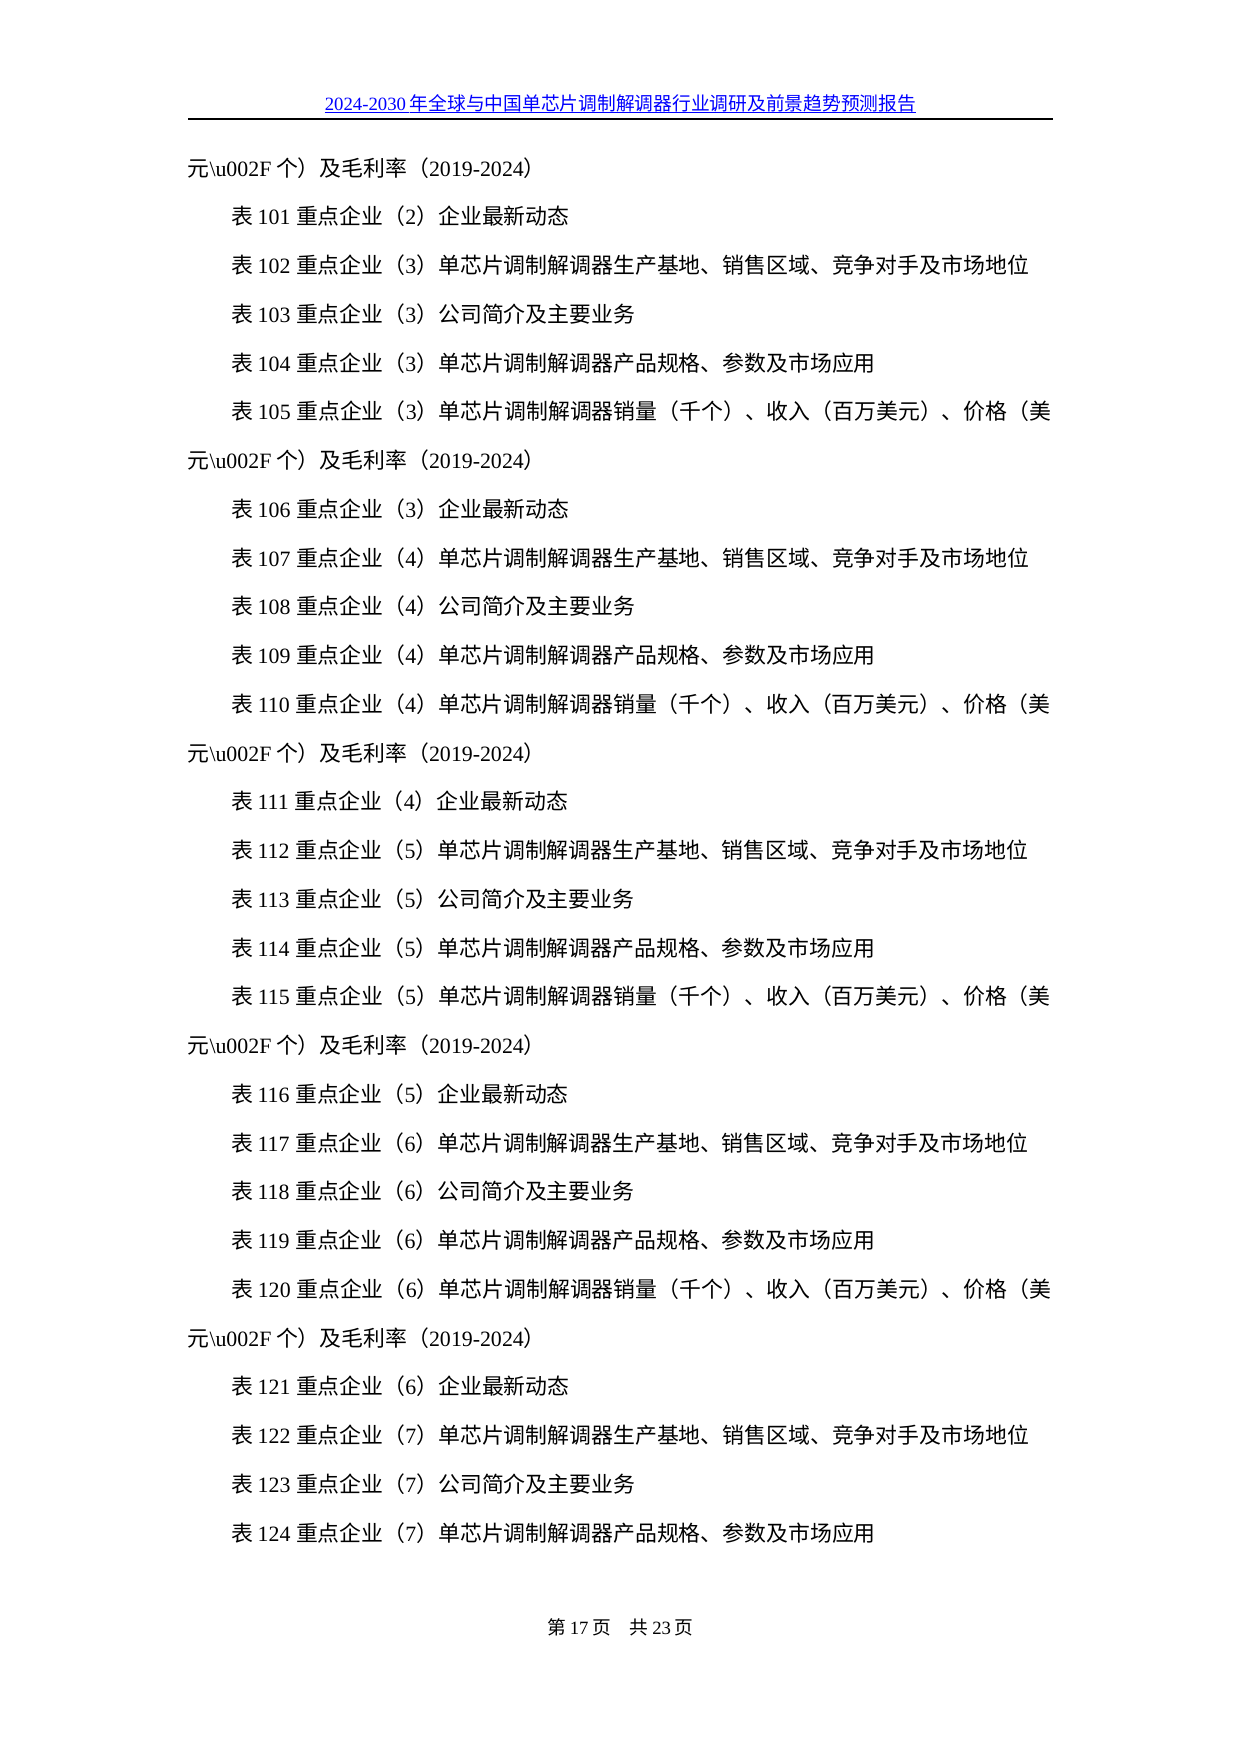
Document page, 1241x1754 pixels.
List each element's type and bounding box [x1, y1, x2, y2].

text [187, 150, 1053, 1548]
